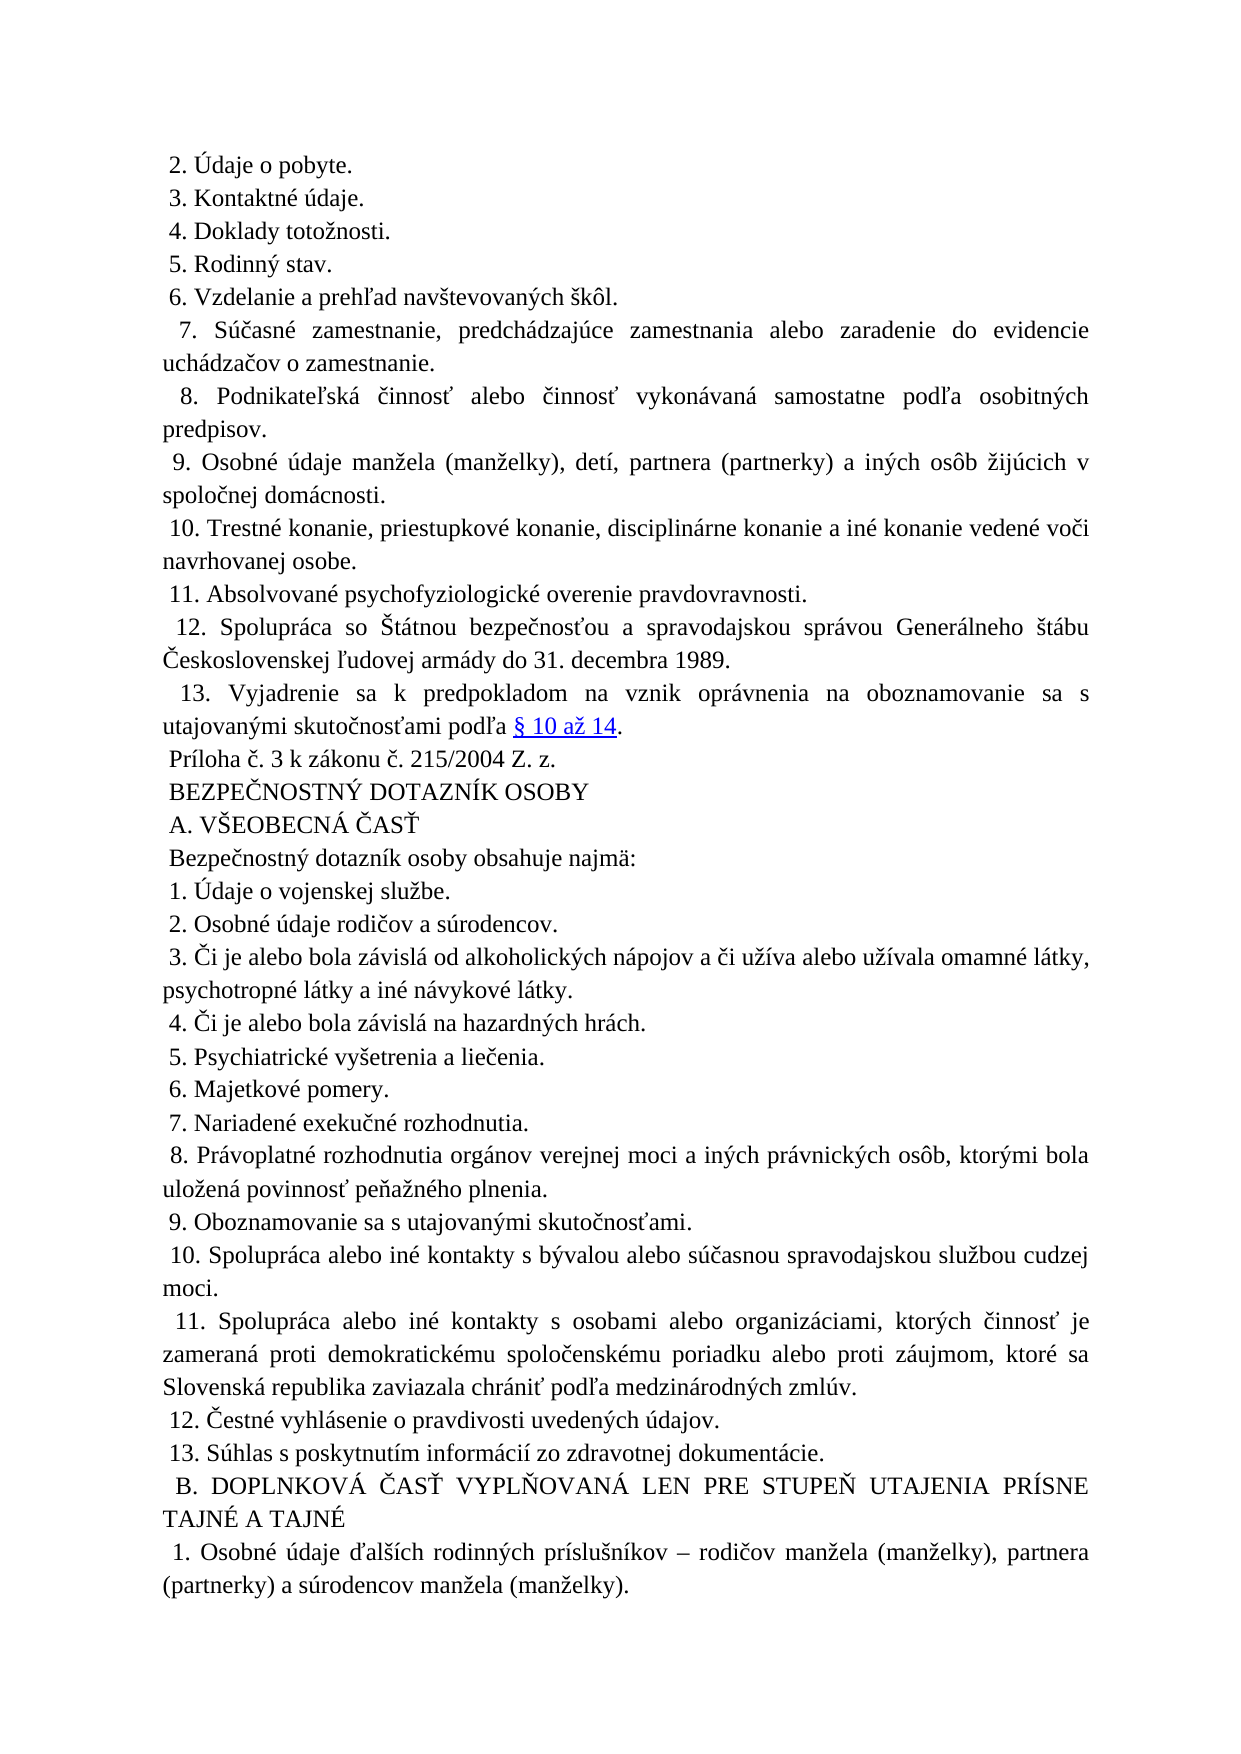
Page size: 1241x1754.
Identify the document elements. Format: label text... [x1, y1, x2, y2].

text 10. Spolupráca alebo iné kontakty s bývalou alebo súčasnou spravodajskou službou cudzej moci. [162, 1240, 1090, 1301]
text 6. Majetkové pomery. [162, 1074, 1090, 1103]
text 12. Čestné vyhlásenie o pravdivosti uvedených údajov. [162, 1405, 1090, 1433]
text 8. Právoplatné rozhodnutia orgánov verejnej moci a iných právnických osôb, ktorými bola uložená povinnosť peňažného plnenia. [162, 1141, 1090, 1202]
text 2. Osobné údaje rodičov a súrodencov. [162, 909, 1090, 938]
text Bezpečnostný dotazník osoby obsahuje najmä: [162, 843, 1090, 872]
text A. VŠEOBECNÁ ČASŤ [162, 810, 1090, 839]
text 8. Podnikateľská činnosť alebo činnosť vykonávaná samostatne podľa osobitných predpisov. [162, 381, 1090, 443]
text BEZPEČNOSTNÝ DOTAZNÍK OSOBY [162, 777, 1090, 806]
text 7. Nariadené exekučné rozhodnutia. [162, 1108, 1090, 1136]
text 11. Spolupráca alebo iné kontakty s osobami alebo organizáciami, ktorých činnosť je zameraná proti demokratickému spoločenskému poriadku alebo proti záujmom, ktoré sa Slovenská republika zaviazala chrániť podľa medzinárodných zmlúv. [162, 1306, 1090, 1401]
text B. DOPLNKOVÁ ČASŤ VYPLŇOVANÁ LEN PRE STUPEŇ UTAJENIA PRÍSNE TAJNÉ A TAJNÉ [162, 1471, 1090, 1533]
text 1. Osobné údaje ďalších rodinných príslušníkov – rodičov manžela (manželky), partnera (partnerky) a súrodencov manžela (manželky). [162, 1537, 1090, 1599]
text 3. Či je alebo bola závislá od alkoholických nápojov a či užíva alebo užívala omamné látky, psychotropné látky a iné návykové látky. [162, 942, 1090, 1004]
text 9. Osobné údaje manžela (manželky), detí, partnera (partnerky) a iných osôb žijúcich v spoločnej domácnosti. [162, 447, 1090, 509]
text 13. Súhlas s poskytnutím informácií zo zdravotnej dokumentácie. [162, 1438, 1090, 1467]
text 7. Súčasné zamestnanie, predchádzajúce zamestnania alebo zaradenie do evidencie uchádzačov o zamestnanie. [162, 315, 1090, 377]
text 5. Rodinný stav. [162, 249, 1090, 278]
text Príloha č. 3 k zákonu č. 215/2004 Z. z. [162, 744, 1090, 773]
text 12. Spolupráca so Štátnou bezpečnosťou a spravodajskou správou Generálneho štábu Československej ľudovej armády do 31. decembra 1989. [162, 612, 1090, 674]
text 10. Trestné konanie, priestupkové konanie, disciplinárne konanie a iné konanie vedené voči navrhovanej osobe. [162, 513, 1090, 575]
text 3. Kontaktné údaje. [162, 183, 1090, 212]
text 11. Absolvované psychofyziologické overenie pravdovravnosti. [162, 579, 1090, 608]
text 4. Či je alebo bola závislá na hazardných hrách. [162, 1008, 1090, 1037]
text 6. Vzdelanie a prehľad navštevovaných škôl. [162, 282, 1090, 311]
text 13. Vyjadrenie sa k predpokladom na vznik oprávnenia na oboznamovanie sa s utajovanými skutočnosťami podľa § 10 až 14. [162, 678, 1090, 740]
text 5. Psychiatrické vyšetrenia a liečenia. [162, 1042, 1090, 1070]
text 9. Oboznamovanie sa s utajovanými skutočnosťami. [162, 1207, 1090, 1235]
text 1. Údaje o vojenskej službe. [162, 876, 1090, 905]
text 2. Údaje o pobyte. [162, 150, 1090, 179]
text 4. Doklady totožnosti. [162, 216, 1090, 245]
